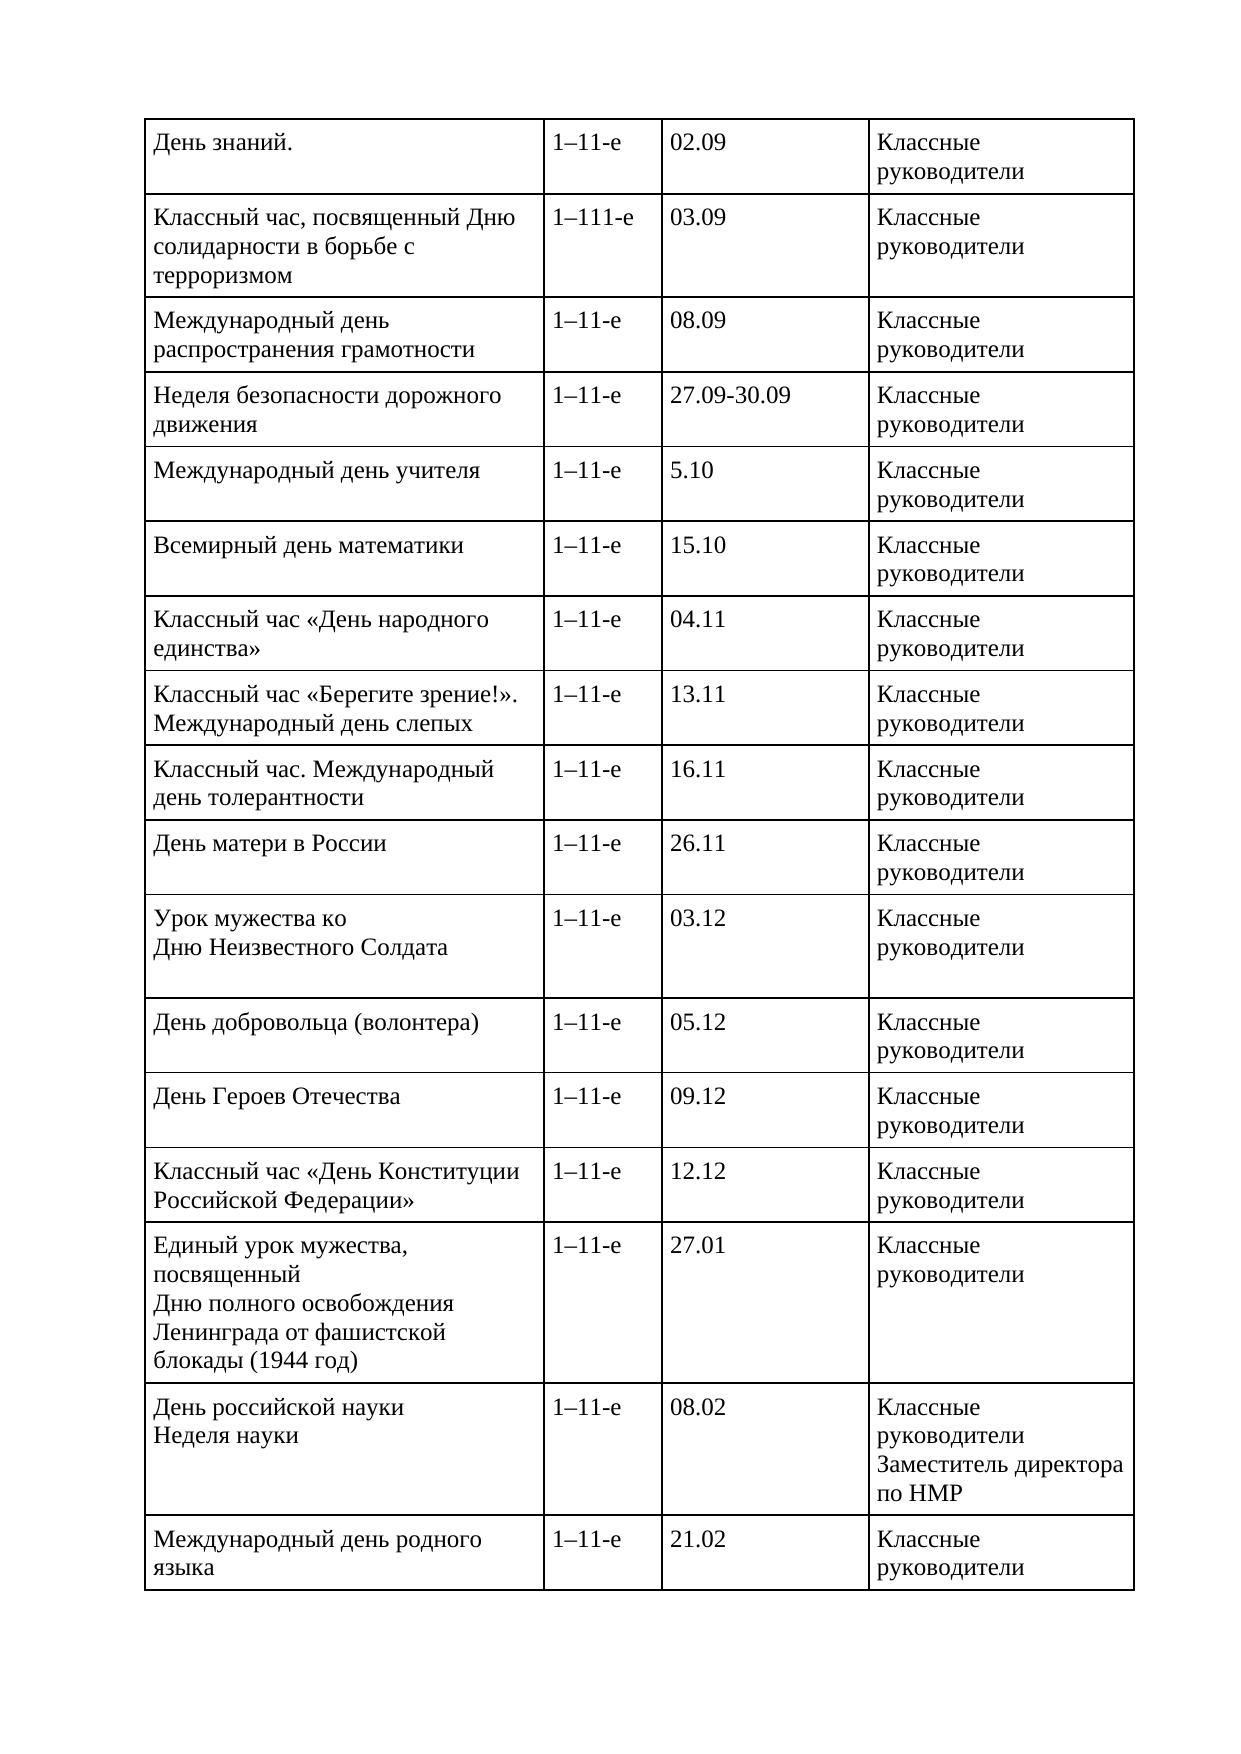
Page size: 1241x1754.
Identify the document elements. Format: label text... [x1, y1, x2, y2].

table_cell Неделя безопасности дорожного движения [146, 373, 543, 446]
table_cell 27.01 [663, 1223, 868, 1382]
table_cell 16.11 [663, 746, 868, 819]
table_cell 1–11-е [545, 1148, 661, 1221]
table_cell Классные руководители [870, 999, 1133, 1072]
table_cell 13.11 [663, 671, 868, 744]
table_cell Классные руководители Заместитель директора по НМР [870, 1384, 1133, 1514]
table_cell Международный день родного языка [146, 1516, 543, 1589]
table_cell 09.12 [663, 1073, 868, 1147]
table_cell Международный день учителя [146, 447, 543, 520]
table_cell 1–11-е [545, 373, 661, 446]
table_cell 1–11-е [545, 1223, 661, 1382]
table_cell 12.12 [663, 1148, 868, 1221]
table_cell Классные руководители [870, 597, 1133, 670]
table_cell Классные руководители [870, 746, 1133, 819]
table_cell Единый урок мужества, посвященный Дню полного освобождения Ленинграда от фашистской блокады (1944 год) [146, 1223, 543, 1382]
table_cell 1–11-е [545, 821, 661, 894]
table_cell Классные руководители [870, 195, 1133, 296]
table_cell 03.12 [663, 895, 868, 997]
table_cell 02.09 [663, 120, 868, 193]
table_cell Классный час «Берегите зрение!». Международный день слепых [146, 671, 543, 744]
table_cell Классные руководители [870, 447, 1133, 520]
table_cell 1–11-е [545, 1384, 661, 1514]
table_cell Классный час. Международный день толерантности [146, 746, 543, 819]
table_cell Урок мужества ко Дню Неизвестного Солдата [146, 895, 543, 997]
table_cell 1–111-е [545, 195, 661, 296]
table_cell Классные руководители [870, 120, 1133, 193]
table_cell Классный час «День Конституции Российской Федерации» [146, 1148, 543, 1221]
table_cell День матери в России [146, 821, 543, 894]
table_cell День российской науки Неделя науки [146, 1384, 543, 1514]
table_cell Всемирный день математики [146, 522, 543, 595]
table_cell День добровольца (волонтера) [146, 999, 543, 1072]
table_cell День знаний. [146, 120, 543, 193]
table_cell Классные руководители [870, 895, 1133, 997]
table_cell 21.02 [663, 1516, 868, 1589]
table_cell 1–11-е [545, 746, 661, 819]
table_cell День Героев Отечества [146, 1073, 543, 1147]
table_cell 1–11-е [545, 671, 661, 744]
table_cell 08.09 [663, 298, 868, 371]
table_cell 1–11-е [545, 895, 661, 997]
table_cell 1–11-е [545, 999, 661, 1072]
table_cell 26.11 [663, 821, 868, 894]
table_cell 08.02 [663, 1384, 868, 1514]
table_cell 1–11-е [545, 522, 661, 595]
table_cell Классный час, посвященный Дню солидарности в борьбе с терроризмом [146, 195, 543, 296]
table_cell 1–11-е [545, 1073, 661, 1147]
table_cell 5.10 [663, 447, 868, 520]
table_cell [870, 1516, 1133, 1589]
table_cell Классные руководители [870, 298, 1133, 371]
table_cell 15.10 [663, 522, 868, 595]
table_cell Классные руководители [870, 1148, 1133, 1221]
table_cell Классный час «День народного единства» [146, 597, 543, 670]
table_cell Классные руководители [870, 522, 1133, 595]
table_cell 1–11-е [545, 1516, 661, 1589]
table_cell 1–11-е [545, 447, 661, 520]
table_cell Классные руководители [870, 373, 1133, 446]
table_cell 1–11-е [545, 298, 661, 371]
table_cell Классные руководители [870, 1223, 1133, 1382]
table_cell Классные руководители [870, 1073, 1133, 1147]
table_cell Международный день распространения грамотности [146, 298, 543, 371]
table_cell 1–11-е [545, 120, 661, 193]
table_cell Классные руководители [870, 821, 1133, 894]
table_cell 04.11 [663, 597, 868, 670]
table_cell Классные руководители [870, 671, 1133, 744]
table_cell 03.09 [663, 195, 868, 296]
table_cell 1–11-е [545, 597, 661, 670]
table_cell 05.12 [663, 999, 868, 1072]
table_cell 27.09-30.09 [663, 373, 868, 446]
